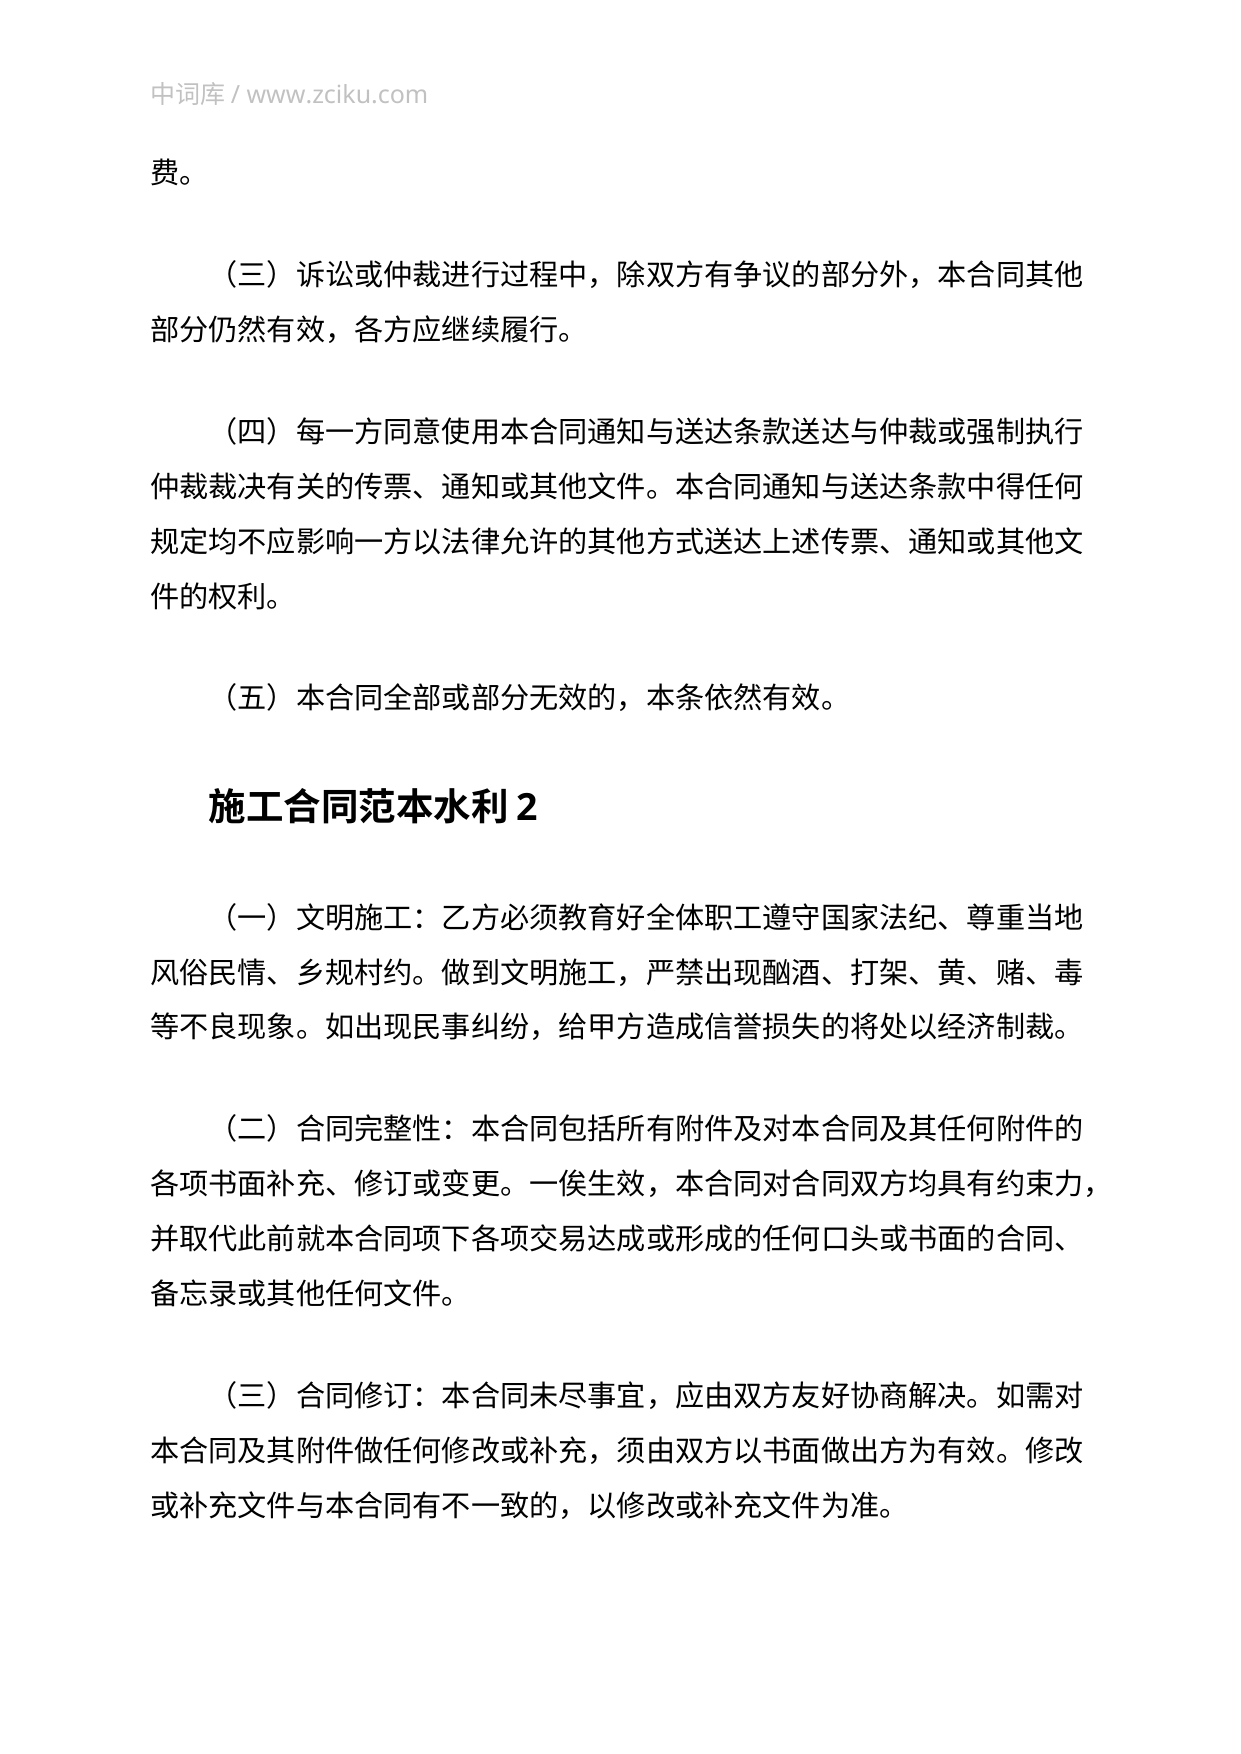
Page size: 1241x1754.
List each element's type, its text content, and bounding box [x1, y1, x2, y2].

text （二）合同完整性：本合同包括所有附件及对本合同及其任何附件的各项书面补充、修订或变更。一俟生效，本合同对合同双方均具有约束力，并取代此前就本合同项下各项交易达成或形成的任何口头或书面的合同、备忘录或其他任何文件。 [150, 1106, 1090, 1313]
text （三）合同修订：本合同未尽事宜，应由双方友好协商解决。如需对本合同及其附件做任何修改或补充，须由双方以书面做出方为有效。修改或补充文件与本合同有不一致的，以修改或补充文件为准。 [150, 1372, 1090, 1524]
text （五）本合同全部或部分无效的，本条依然有效。 [150, 675, 1090, 717]
text （三）诉讼或仲裁进行过程中，除双方有争议的部分外，本合同其他部分仍然有效，各方应继续履行。 [150, 252, 1090, 349]
text （一）文明施工：乙方必须教育好全体职工遵守国家法纪、尊重当地风俗民情、乡规村约。做到文明施工，严禁出现酗酒、打架、黄、赌、毒等不良现象。如出现民事纠纷，给甲方造成信誉损失的将处以经济制裁。 [150, 894, 1090, 1046]
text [150, 150, 1090, 192]
text （四）每一方同意使用本合同通知与送达条款送达与仲裁或强制执行仲裁裁决有关的传票、通知或其他文件。本合同通知与送达条款中得任何规定均不应影响一方以法律允许的其他方式送达上述传票、通知或其他文件的权利。 [150, 408, 1090, 615]
text 施工合同范本水利2 [150, 777, 1090, 831]
